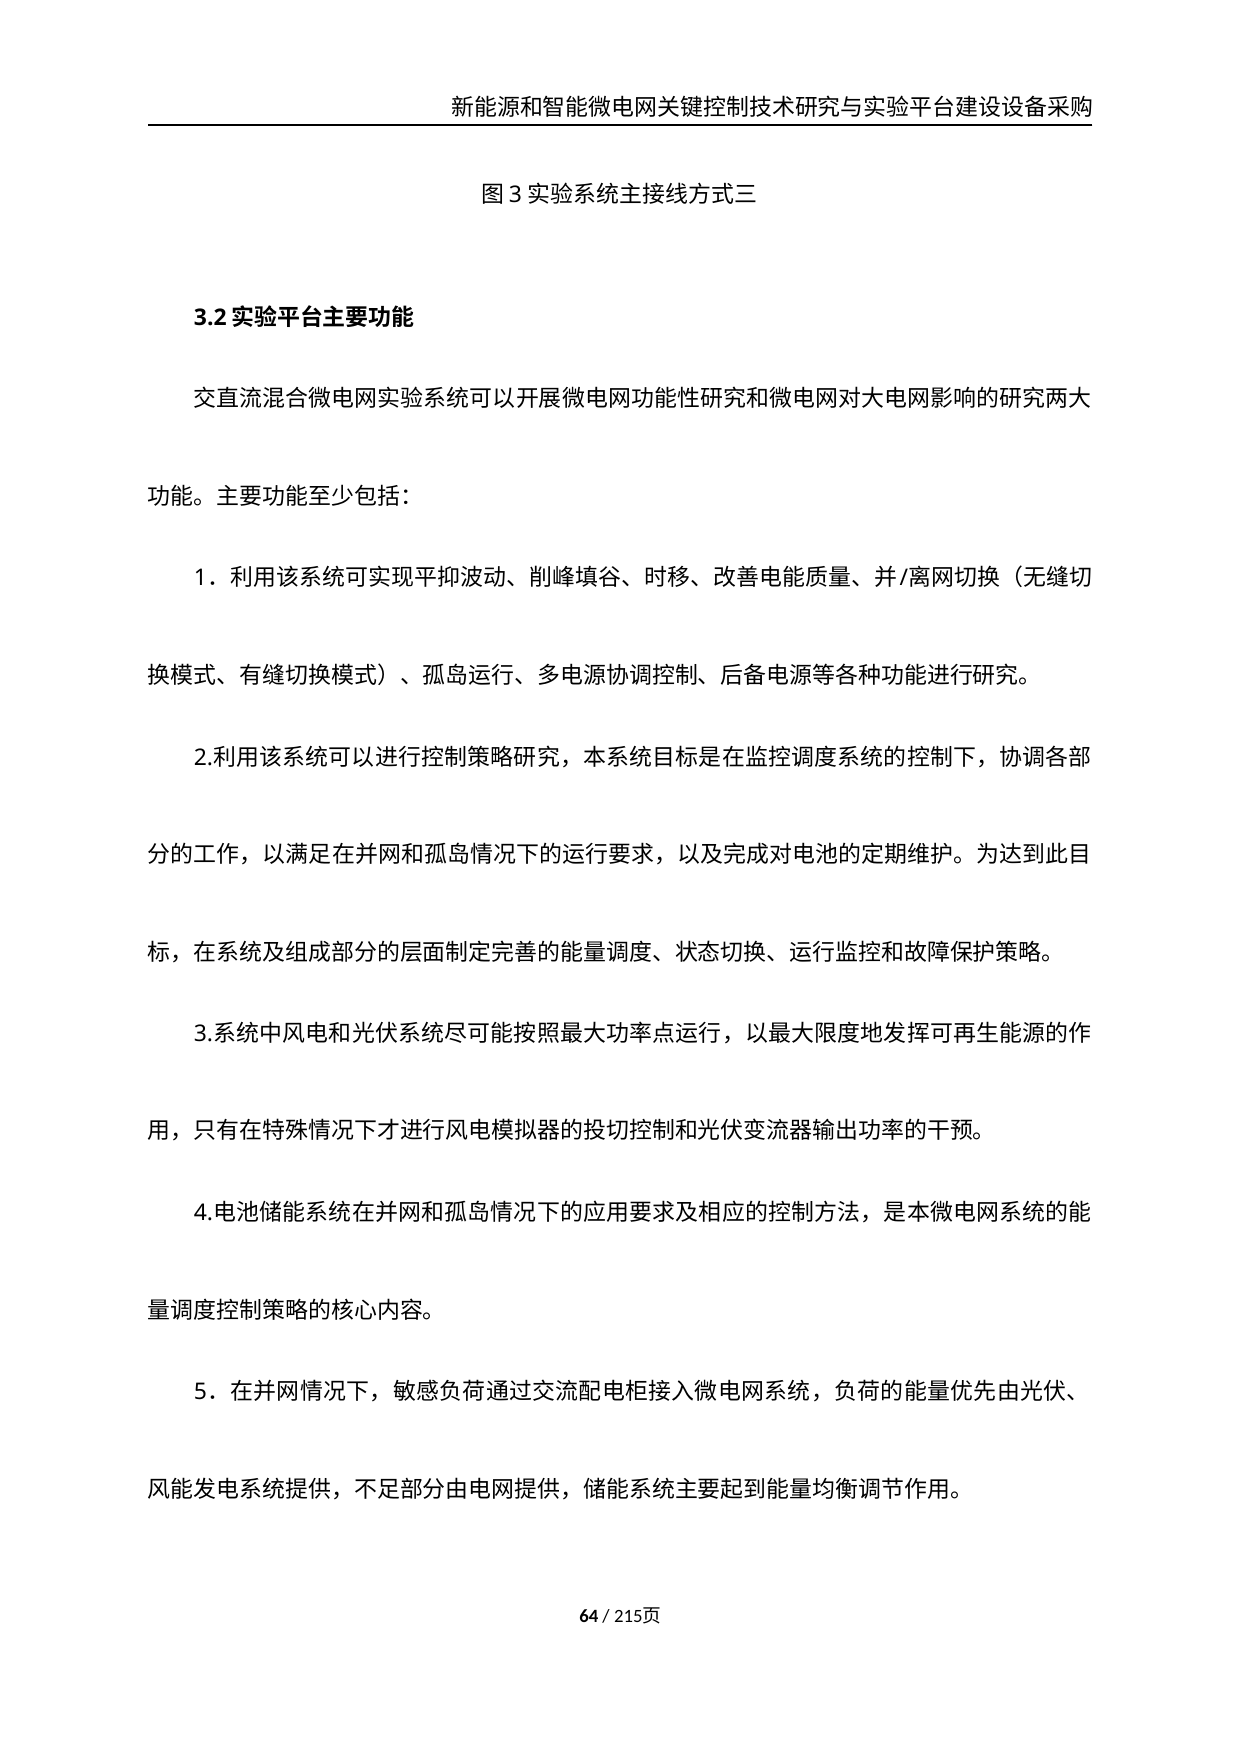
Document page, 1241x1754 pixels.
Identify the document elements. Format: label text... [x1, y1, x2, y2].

text 5．在并网情况下，敏感负荷通过交流配电柜接入微电网系统，负荷的能量优先由光伏、风能发电系统提供，不足部分由电网提供，储能系统主要起到能量均衡调节作用。 [148, 1357, 1092, 1520]
text 3.2实验平台主要功能 [148, 283, 1092, 348]
text 交直流混合微电网实验系统可以开展微电网功能性研究和微电网对大电网影响的研究两大功能。主要功能至少包括： [148, 364, 1092, 527]
text 图3 实验系统主接线方式三 [146, 160, 1092, 225]
text 1．利用该系统可实现平抑波动、削峰填谷、时移、改善电能质量、并/离网切换（无缝切换模式、有缝切换模式）、孤岛运行、多电源协调控制、后备电源等各种功能进行研究。 [148, 543, 1092, 706]
text 2.利用该系统可以进行控制策略研究，本系统目标是在监控调度系统的控制下，协调各部分的工作，以满足在并网和孤岛情况下的运行要求，以及完成对电池的定期维护。为达到此目标，在系统及组成部分的层面制定完善的能量调度、状态切换、运行监控和故障保护策略。 [148, 722, 1092, 982]
text 3.系统中风电和光伏系统尽可能按照最大功率点运行，以最大限度地发挥可再生能源的作用，只有在特殊情况下才进行风电模拟器的投切控制和光伏变流器输出功率的干预。 [148, 999, 1092, 1162]
text 4.电池储能系统在并网和孤岛情况下的应用要求及相应的控制方法，是本微电网系统的能量调度控制策略的核心内容。 [148, 1178, 1092, 1341]
